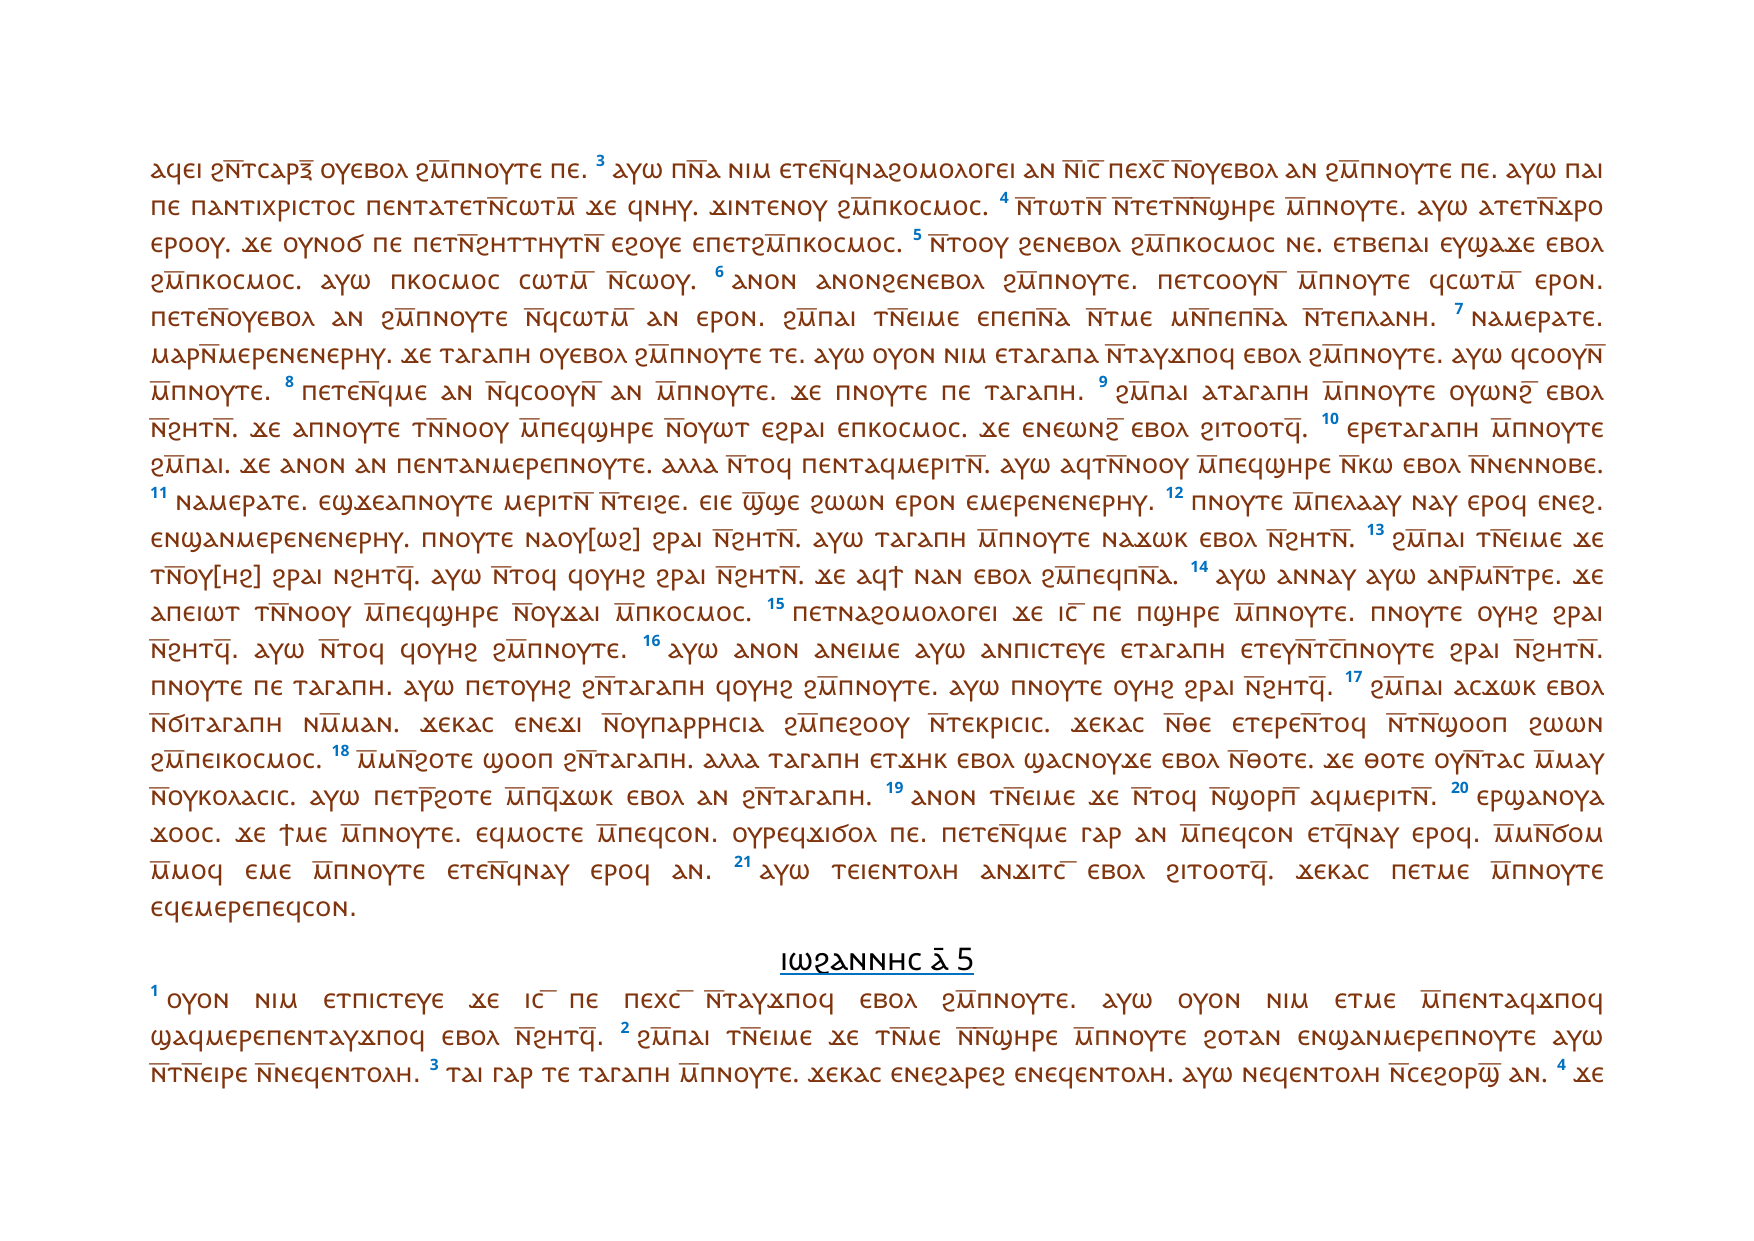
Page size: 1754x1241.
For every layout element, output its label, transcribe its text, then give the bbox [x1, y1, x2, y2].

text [150, 979, 1604, 1090]
text ⲓⲱϩⲁⲛⲛⲏⲥ ⲁ̄ 5 [150, 937, 1604, 979]
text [150, 150, 1604, 924]
